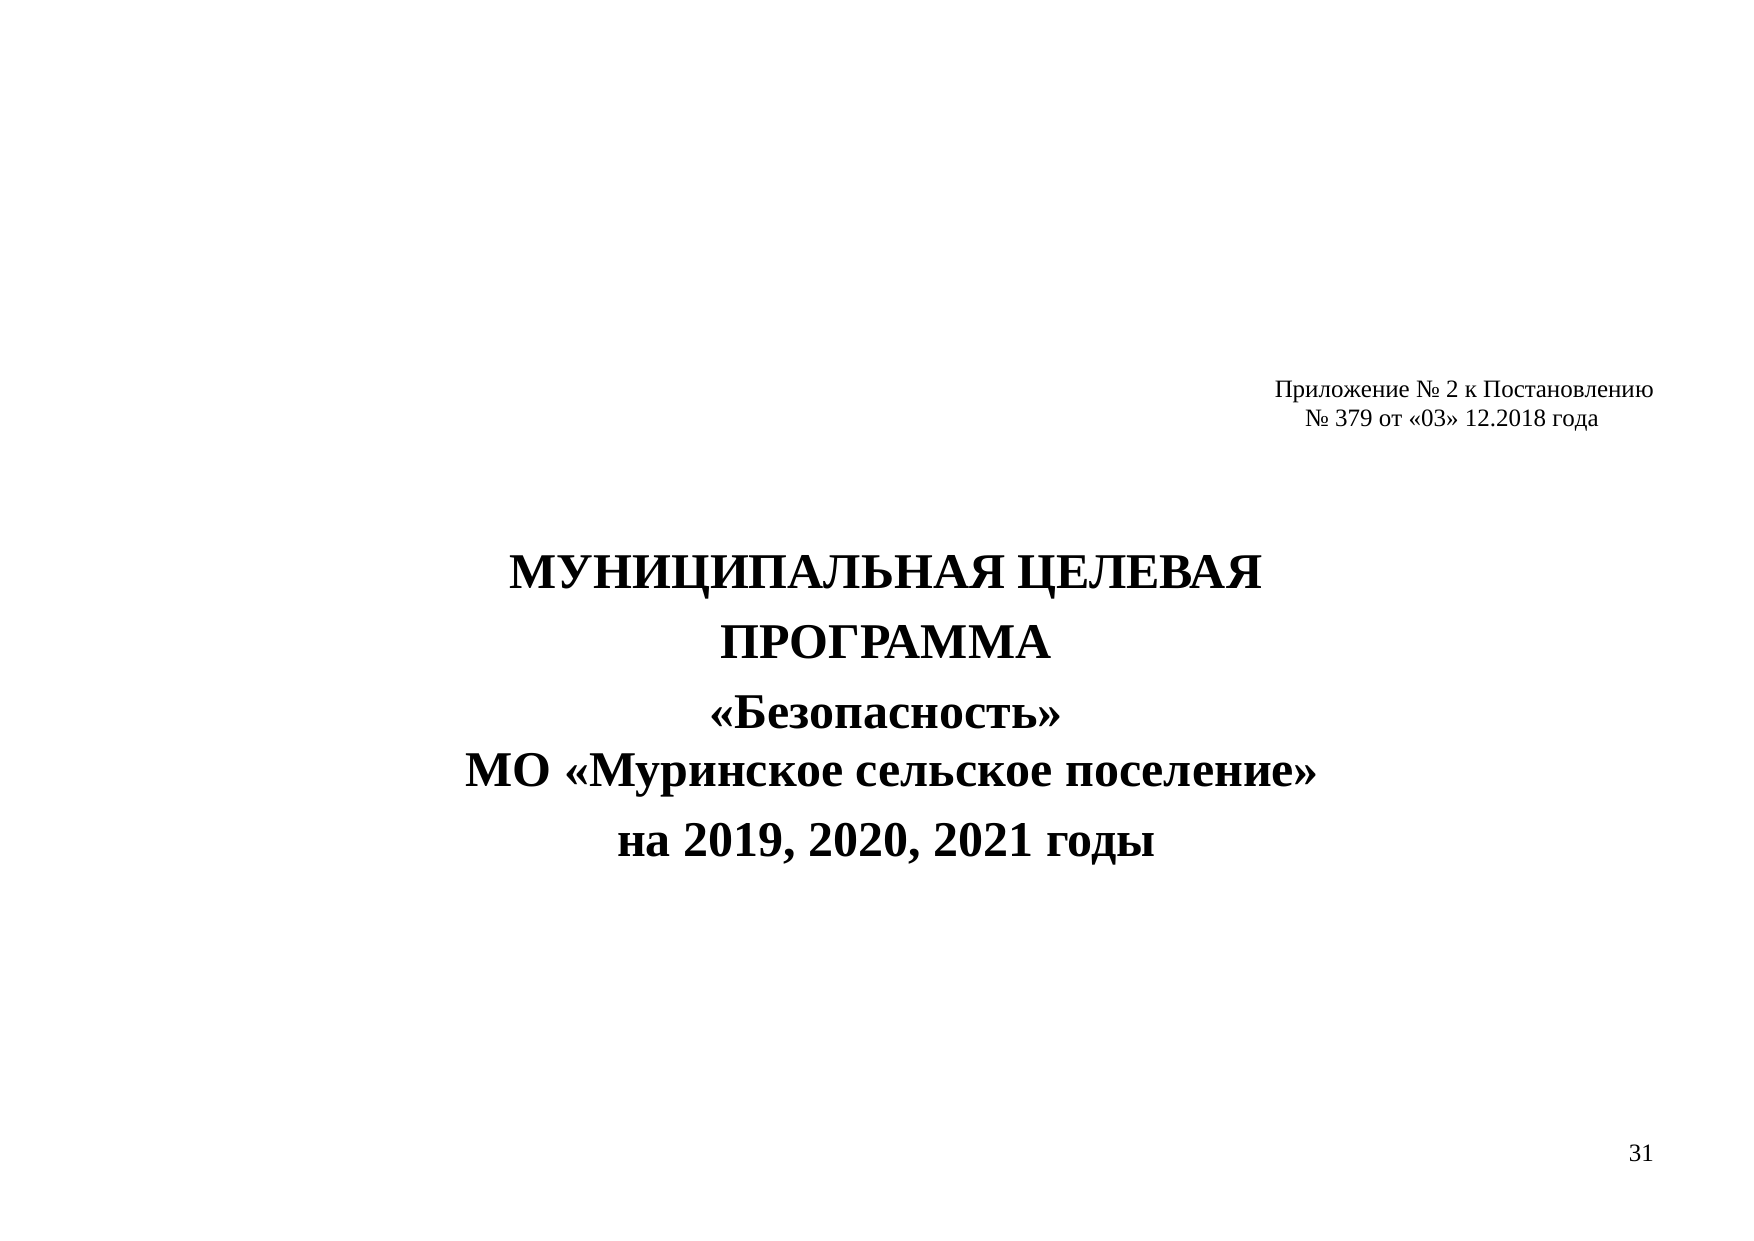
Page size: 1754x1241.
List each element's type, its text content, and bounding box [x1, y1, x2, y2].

text № 379 от «03» 12.2018 года [118, 403, 1654, 432]
text МУНИЦИПАЛЬНАЯ ЦЕЛЕВАЯ [118, 542, 1654, 599]
text «Безопасность» [118, 682, 1654, 739]
text на 2019, 2020, 2021 годы [118, 809, 1654, 867]
text ПРОГРАММА [118, 612, 1654, 669]
text Приложение № 2 к Постановлению [118, 374, 1654, 403]
text МО «Муринское сельское поселение» [118, 739, 1654, 797]
